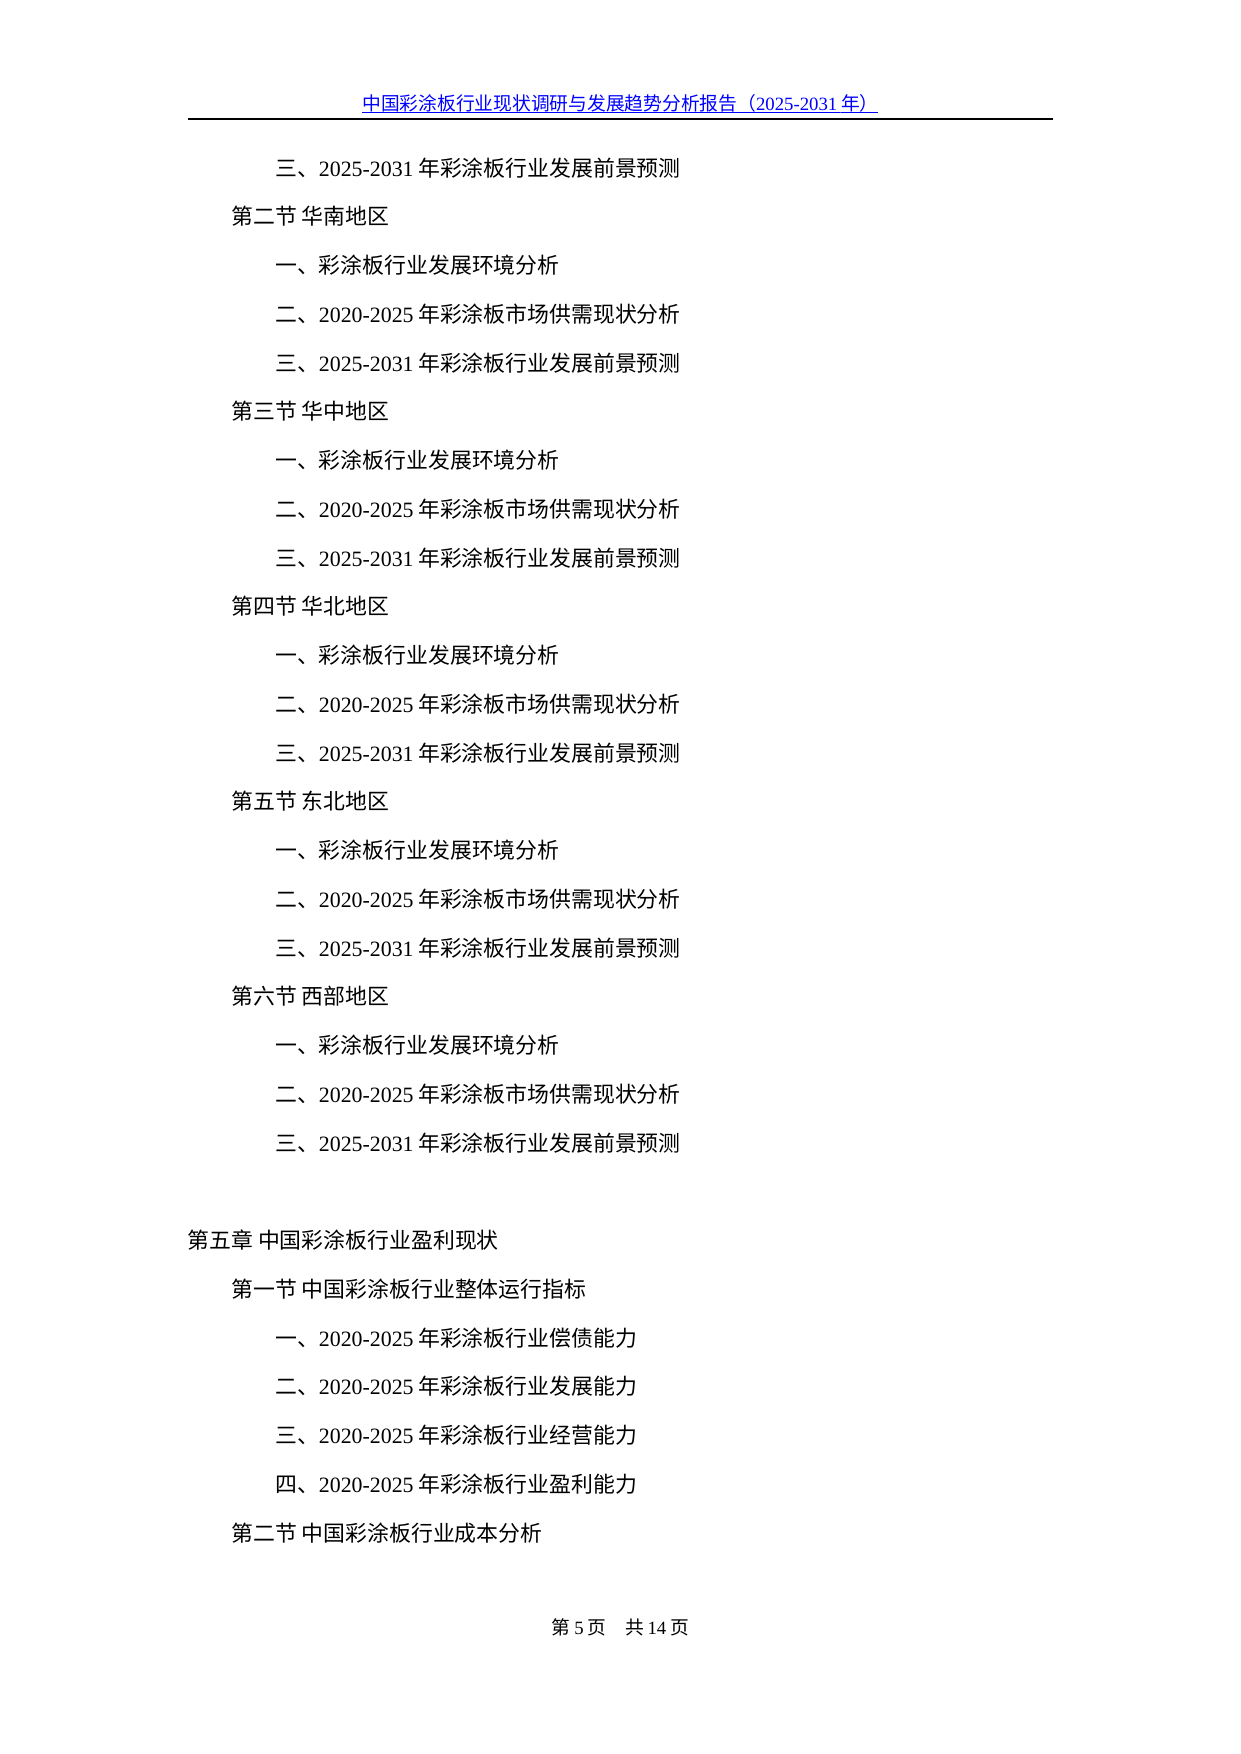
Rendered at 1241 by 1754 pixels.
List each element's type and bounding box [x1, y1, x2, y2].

text [187, 150, 1053, 1548]
